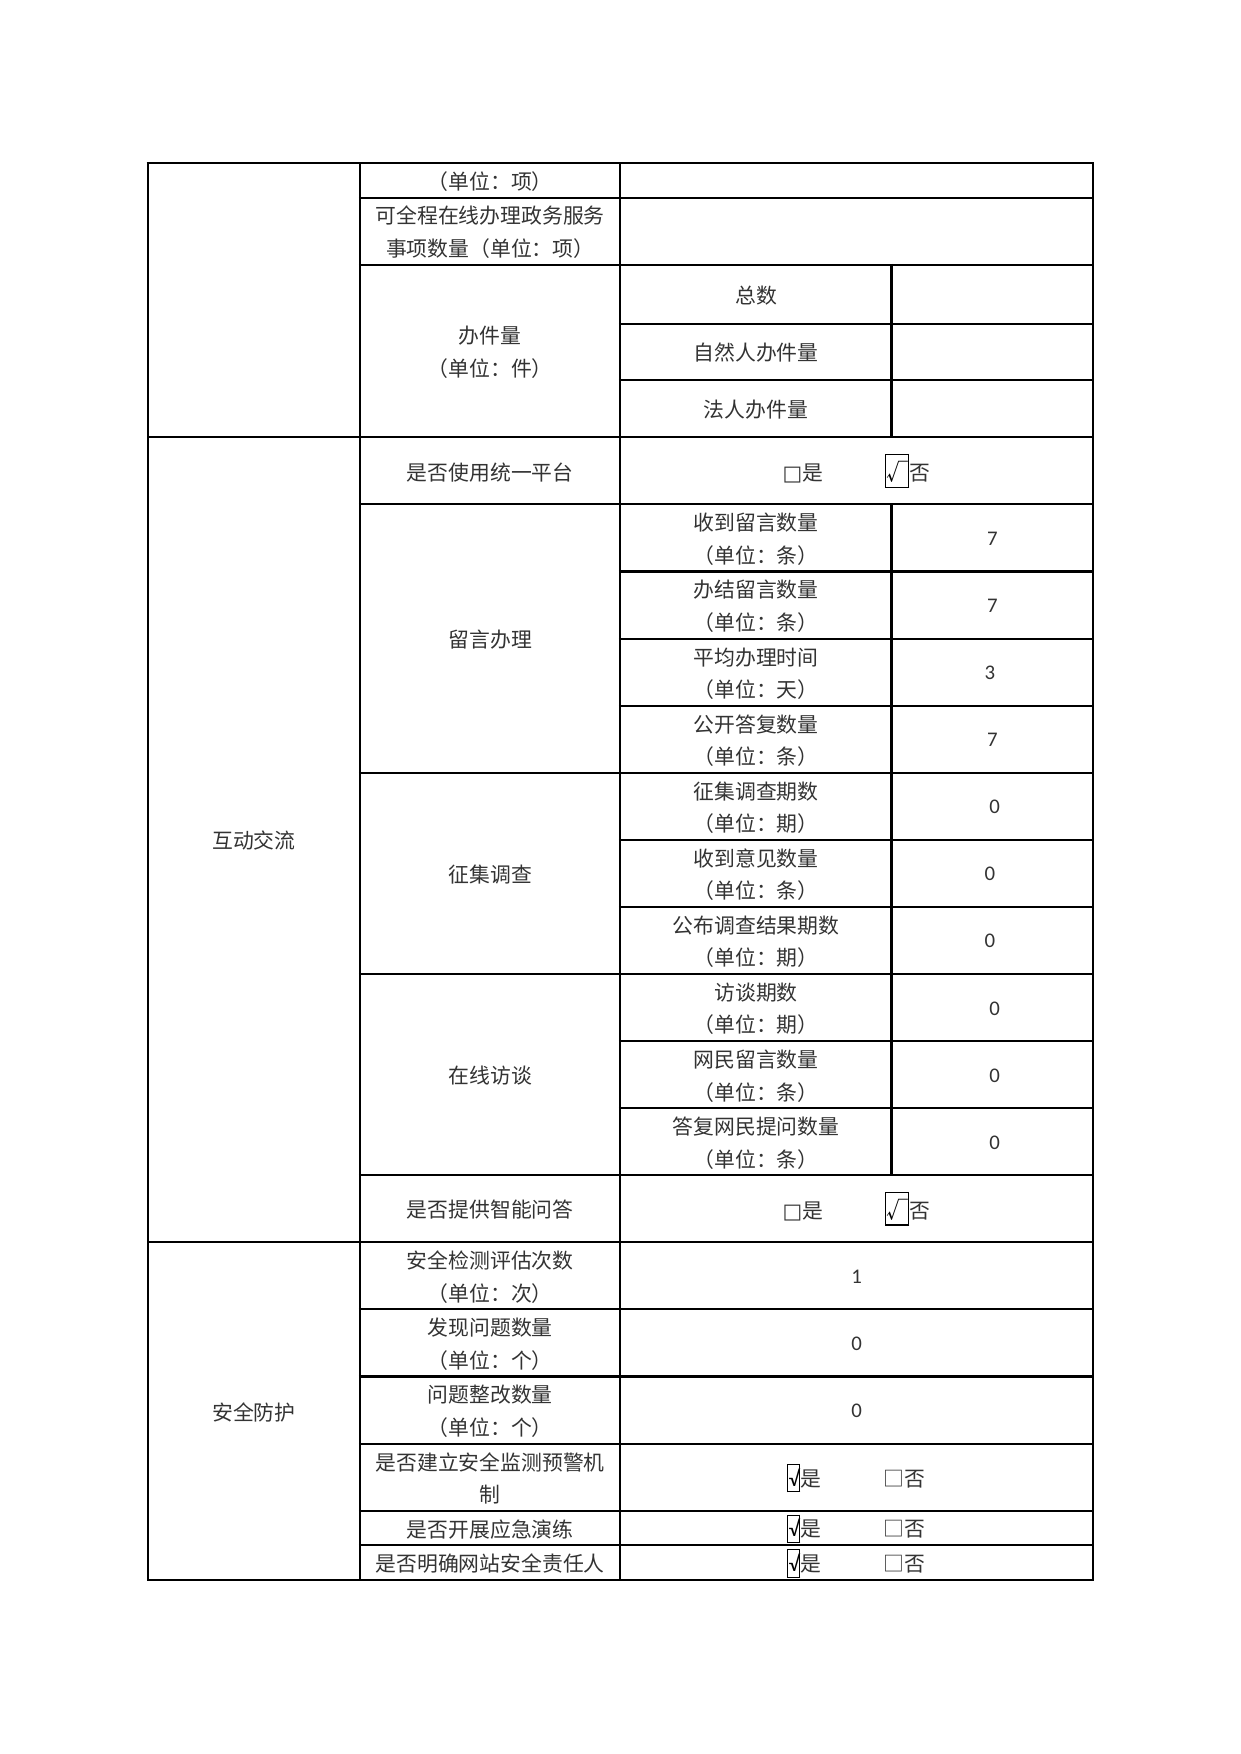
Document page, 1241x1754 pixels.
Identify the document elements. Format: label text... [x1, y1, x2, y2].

table_cell 0 [893, 908, 1092, 973]
table_cell 7 [893, 505, 1092, 570]
table_cell √是 □否 [621, 1445, 1092, 1509]
table_cell 答复网民提问数量 （单位：条） [621, 1109, 890, 1174]
table_cell 留言办理 [361, 505, 619, 772]
table_cell 问题整改数量 （单位：个） [361, 1378, 619, 1442]
table_cell □是 √否 [621, 1176, 1092, 1241]
table_cell 收到留言数量 （单位：条） [621, 505, 890, 570]
table_cell 0 [893, 975, 1092, 1040]
table_cell 是否开展应急演练 [361, 1512, 619, 1544]
table_cell [893, 381, 1092, 436]
table_cell 是否提供智能问答 [361, 1176, 619, 1241]
table_cell □是 √否 [621, 438, 1092, 503]
table_cell 3 [893, 640, 1092, 704]
table_cell 政务服务事项数量 （单位：项） [361, 164, 619, 197]
table_cell [893, 266, 1092, 323]
table_cell 网民留言数量 （单位：条） [621, 1042, 890, 1107]
table_cell 是否建立安全监测预警机制 [361, 1445, 619, 1509]
table_cell 是否明确网站安全责任人 [361, 1546, 619, 1579]
table_cell √是 □否 [621, 1512, 1092, 1544]
table_cell 可全程在线办理政务服务事项数量（单位：项） [361, 199, 619, 264]
table_cell 平均办理时间 （单位：天） [621, 640, 890, 704]
table_cell 在线访谈 [361, 975, 619, 1174]
table_cell 7 [893, 707, 1092, 772]
table_cell 0 [621, 1378, 1092, 1442]
table_cell 办件量 （单位：件） [361, 266, 619, 436]
table_cell √是 □否 [621, 1546, 1092, 1579]
table_cell 0 [893, 774, 1092, 839]
table_cell 7 [893, 573, 1092, 637]
table_cell [893, 325, 1092, 379]
table_cell 公开答复数量 （单位：条） [621, 707, 890, 772]
table_cell 1 [621, 1243, 1092, 1308]
table_cell 0 [893, 1042, 1092, 1107]
table_cell 发现问题数量 （单位：个） [361, 1310, 619, 1375]
table_cell 总数 [621, 266, 890, 323]
table_cell 安全检测评估次数 （单位：次） [361, 1243, 619, 1308]
table_cell [621, 164, 1092, 197]
table_cell 收到意见数量 （单位：条） [621, 841, 890, 906]
table_cell 是否使用统一平台 [361, 438, 619, 503]
table_cell 法人办件量 [621, 381, 890, 436]
table_cell 0 [893, 841, 1092, 906]
table_cell 互动交流 [149, 438, 359, 1241]
table_cell 访谈期数 （单位：期） [621, 975, 890, 1040]
table_cell 征集调查期数 （单位：期） [621, 774, 890, 839]
table_cell [621, 199, 1092, 264]
table_cell 0 [621, 1310, 1092, 1375]
table_cell 办结留言数量 （单位：条） [621, 573, 890, 637]
table_cell 公布调查结果期数 （单位：期） [621, 908, 890, 973]
table_cell 自然人办件量 [621, 325, 890, 379]
table_cell 安全防护 [149, 1243, 359, 1579]
table_cell 征集调查 [361, 774, 619, 973]
table_cell 0 [893, 1109, 1092, 1174]
